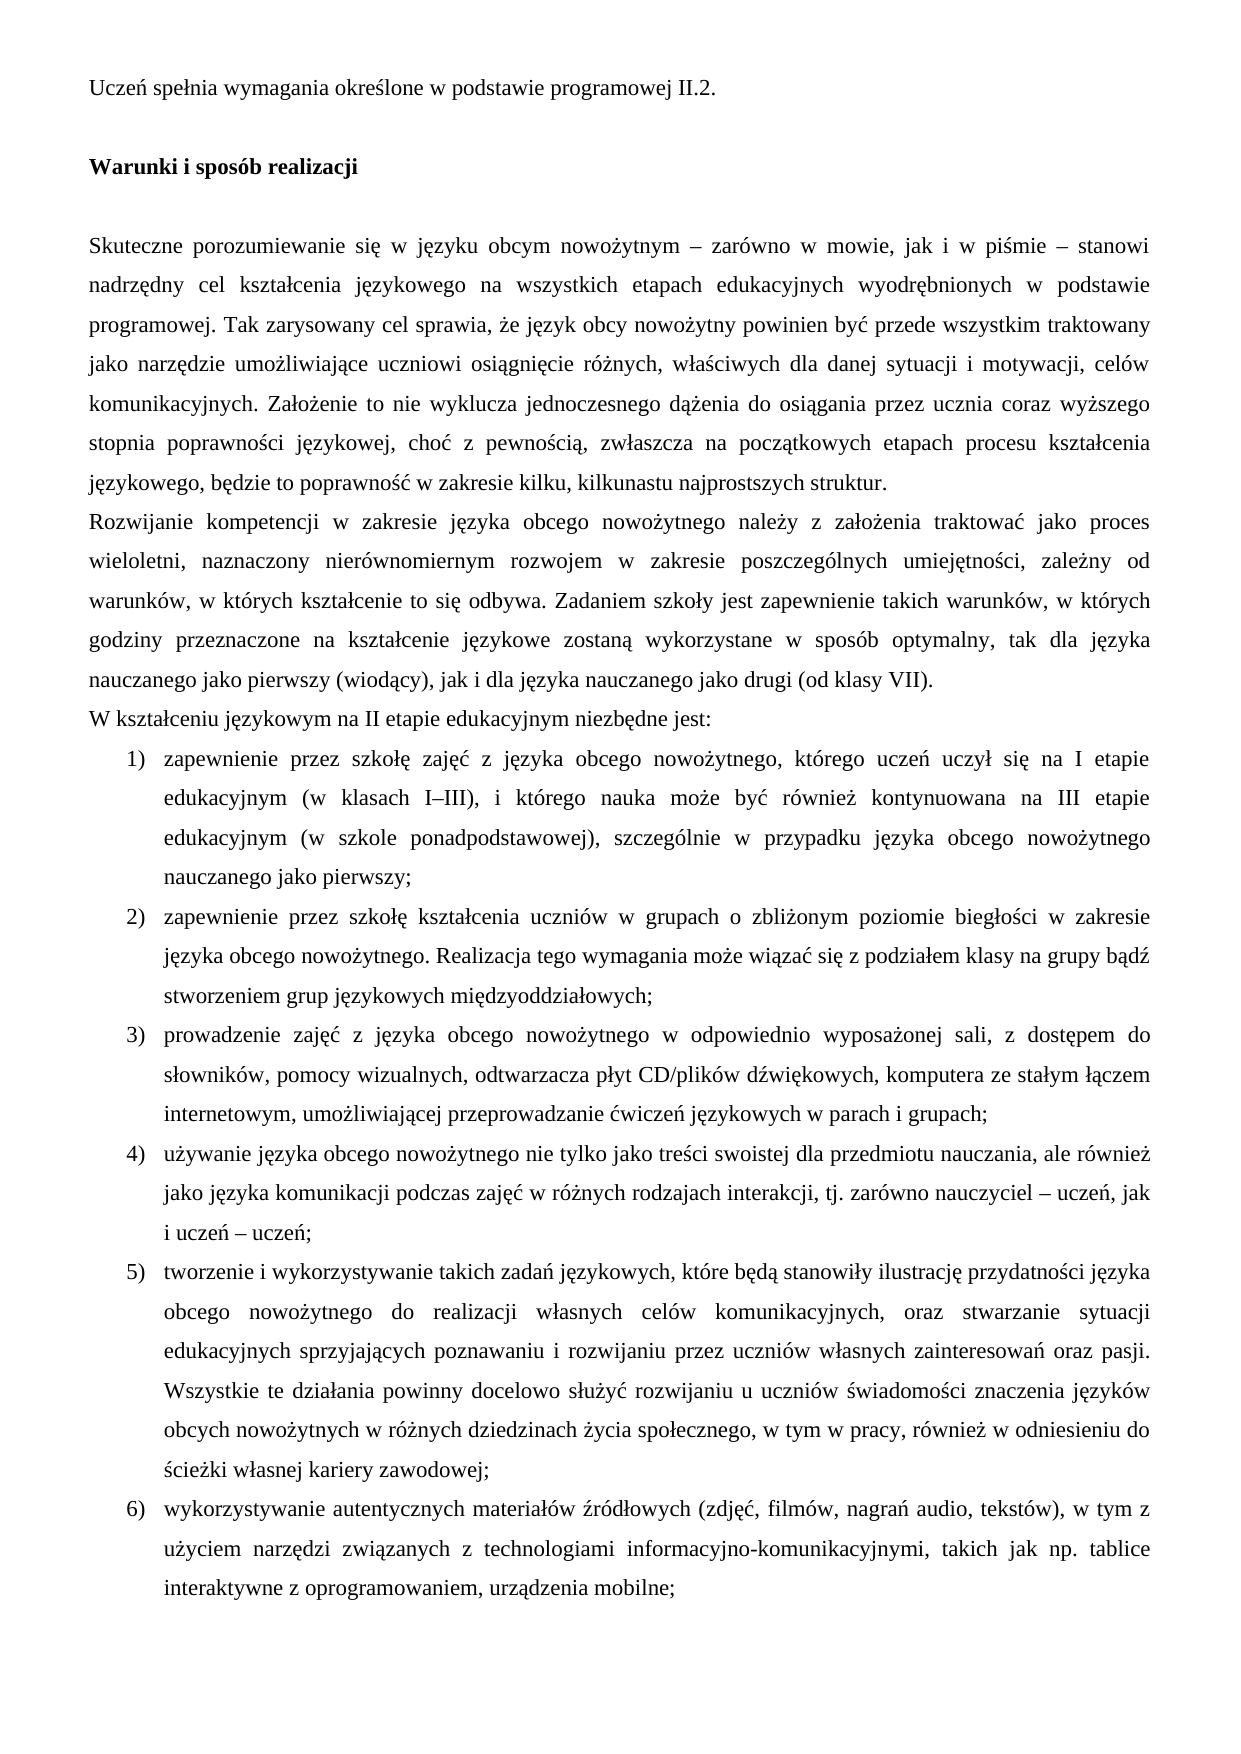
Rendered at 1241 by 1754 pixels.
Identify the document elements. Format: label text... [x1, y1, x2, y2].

list zapewnienie przez szkołę kształcenia uczniów w grupach o zbliżonym poziomie biegłości w zakresie języka obcego nowożytnego. Realizacja tego wymagania może wiązać się z podziałem klasy na grupy bądź stworzeniem grup językowych międzyoddziałowych; [126, 903, 1152, 1008]
list używanie języka obcego nowożytnego nie tylko jako treści swoistej dla przedmiotu nauczania, ale również jako języka komunikacji podczas zajęć w różnych rodzajach interakcji, tj. zarówno nauczyciel – uczeń, jak i uczeń – uczeń; [126, 1140, 1152, 1245]
text Rozwijanie kompetencji w zakresie języka obcego nowożytnego należy z założenia traktować jako proces wieloletni, naznaczony nierównomiernym rozwojem w zakresie poszczególnych umiejętności, zależny od warunków, w których kształcenie to się odbywa. Zadaniem szkoły jest zapewnienie takich warunków, w których godziny przeznaczone na kształcenie językowe zostaną wykorzystane w sposób optymalny, tak dla języka nauczanego jako pierwszy (wiodący), jak i dla języka nauczanego jako drugi (od klasy VII). [89, 508, 1152, 692]
text Uczeń spełnia wymagania określone w podstawie programowej II.2. [89, 74, 1152, 100]
text Skuteczne porozumiewanie się w języku obcym nowożytnym – zarówno w mowie, jak i w piśmie – stanowi nadrzędny cel kształcenia językowego na wszystkich etapach edukacyjnych wyodrębnionych w podstawie programowej. Tak zarysowany cel sprawia, że język obcy nowożytny powinien być przede wszystkim traktowany jako narzędzie umożliwiające uczniowi osiągnięcie różnych, właściwych dla danej sytuacji i motywacji, celów komunikacyjnych. Założenie to nie wyklucza jednoczesnego dążenia do osiągania przez ucznia coraz wyższego stopnia poprawności językowej, choć z pewnością, zwłaszcza na początkowych etapach procesu kształcenia językowego, będzie to poprawność w zakresie kilku, kilkunastu najprostszych struktur. [89, 232, 1152, 495]
list tworzenie i wykorzystywanie takich zadań językowych, które będą stanowiły ilustrację przydatności języka obcego nowożytnego do realizacji własnych celów komunikacyjnych, oraz stwarzanie sytuacji edukacyjnych sprzyjających poznawaniu i rozwijaniu przez uczniów własnych zainteresowań oraz pasji. Wszystkie te działania powinny docelowo służyć rozwijaniu u uczniów świadomości znaczenia języków obcych nowożytnych w różnych dziedzinach życia społecznego, w tym w pracy, również w odniesieniu do ścieżki własnej kariery zawodowej; [126, 1258, 1152, 1482]
list prowadzenie zajęć z języka obcego nowożytnego w odpowiednio wyposażonej sali, z dostępem do słowników, pomocy wizualnych, odtwarzacza płyt CD/plików dźwiękowych, komputera ze stałym łączem internetowym, umożliwiającej przeprowadzanie ćwiczeń językowych w parach i grupach; [126, 1021, 1152, 1127]
text W kształceniu językowym na II etapie edukacyjnym niezbędne jest: [89, 706, 1152, 732]
list wykorzystywanie autentycznych materiałów źródłowych (zdjęć, filmów, nagrań audio, tekstów), w tym z użyciem narzędzi związanych z technologiami informacyjno-komunikacyjnymi, takich jak np. tablice interaktywne z oprogramowaniem, urządzenia mobilne; [126, 1495, 1152, 1600]
list zapewnienie przez szkołę zajęć z języka obcego nowożytnego, którego uczeń uczył się na I etapie edukacyjnym (w klasach I–III), i którego nauka może być również kontynuowana na III etapie edukacyjnym (w szkole ponadpodstawowej), szczególnie w przypadku języka obcego nowożytnego nauczanego jako pierwszy; [126, 745, 1152, 890]
text Warunki i sposób realizacji [89, 153, 1152, 179]
